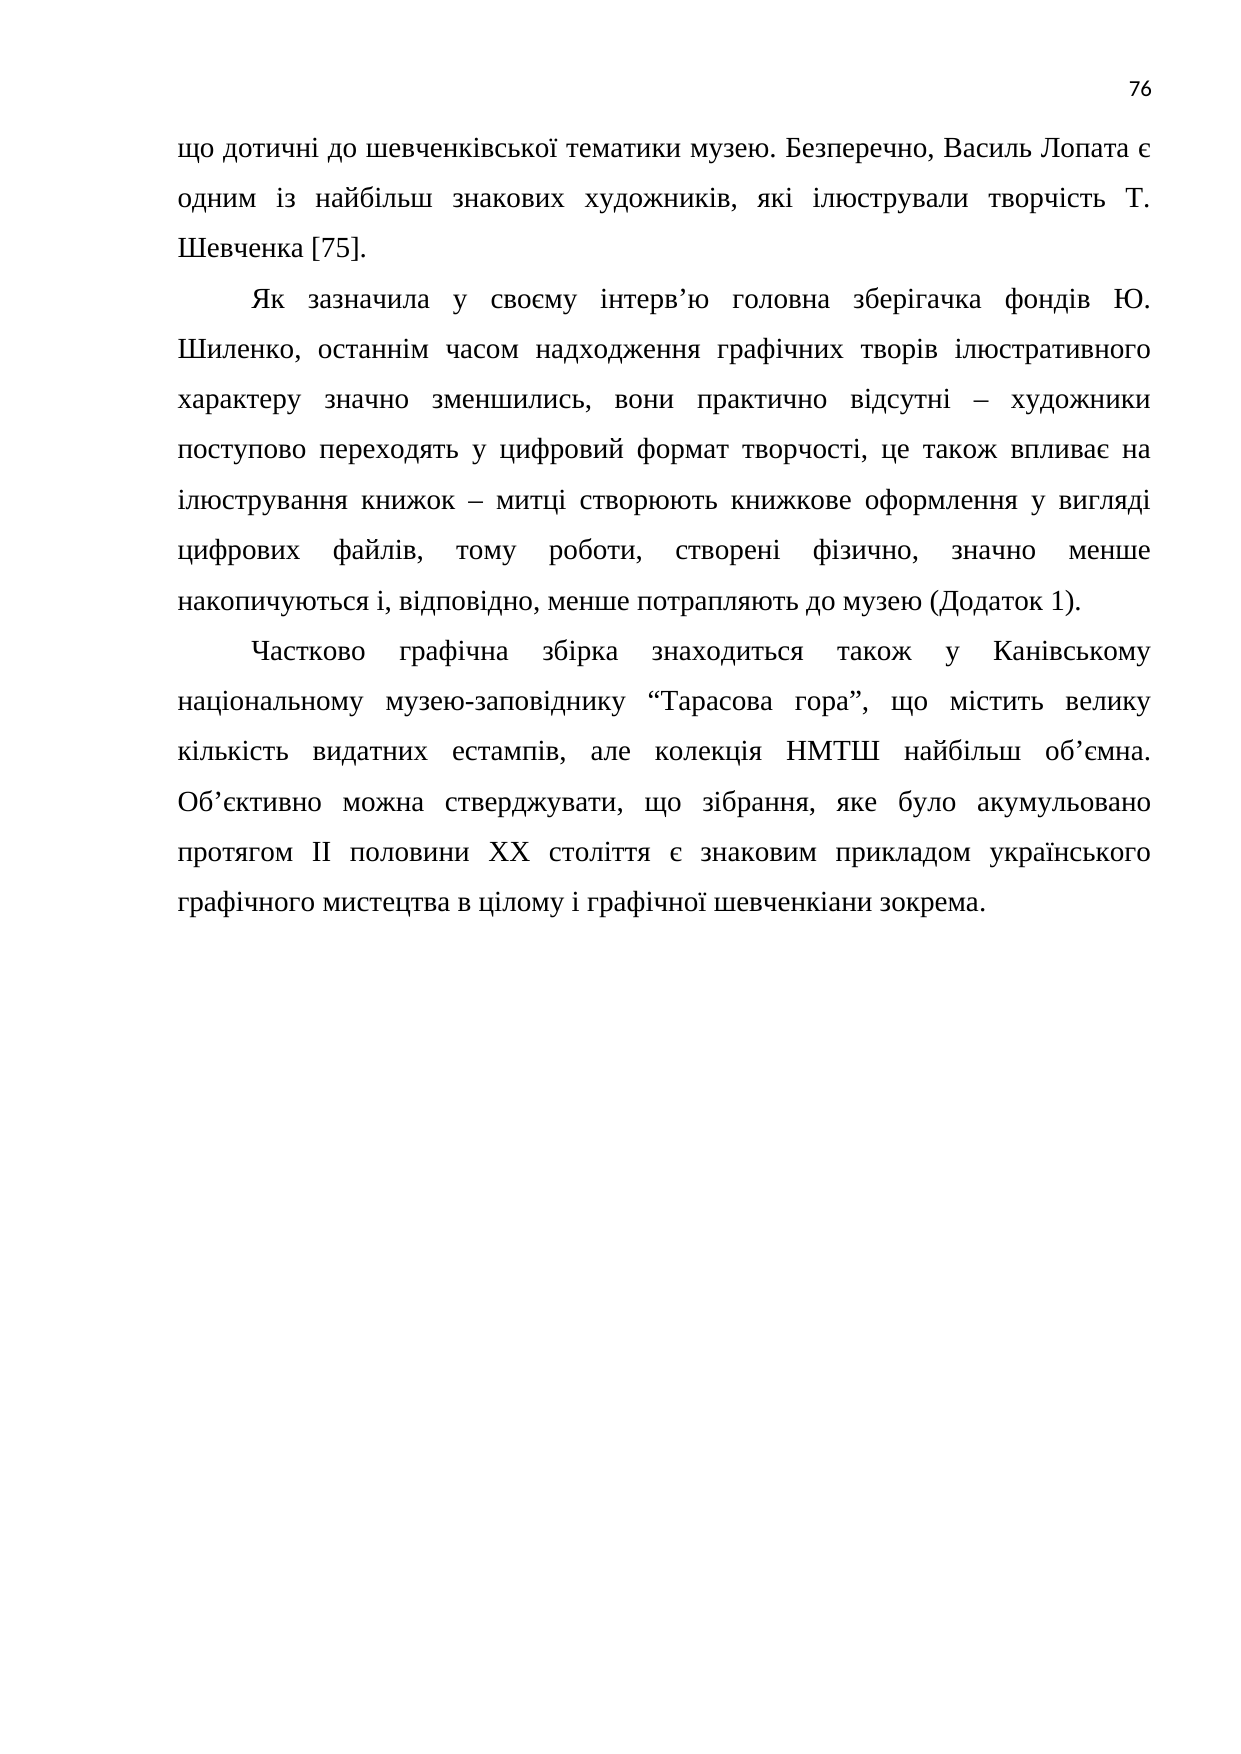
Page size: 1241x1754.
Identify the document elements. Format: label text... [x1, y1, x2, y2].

text Як зазначила у своєму інтерв’ю головна зберігачка фондів Ю. Шиленко, останнім часом надходження графічних творів ілюстративного характеру значно зменшились, вони практично відсутні – художники поступово переходять у цифровий формат творчості, це також впливає на ілюстрування книжок – митці створюють книжкове оформлення у вигляді цифрових файлів, тому роботи, створені фізично, значно менше накопичуються і, відповідно, менше потрапляють до музею (Додаток 1). [177, 281, 1152, 616]
text Частково графічна збірка знаходиться також у Канівському національному музею-заповіднику “Тарасова гора”, що містить велику кількість видатних естампів, але колекція НМТШ найбільш об’ємна. Об’єктивно можна стверджувати, що зібрання, яке було акумульовано протягом ІІ половини ХХ століття є знаковим прикладом українського графічного мистецтва в цілому і графічної шевченкіани зокрема. [177, 633, 1152, 918]
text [177, 130, 1152, 264]
